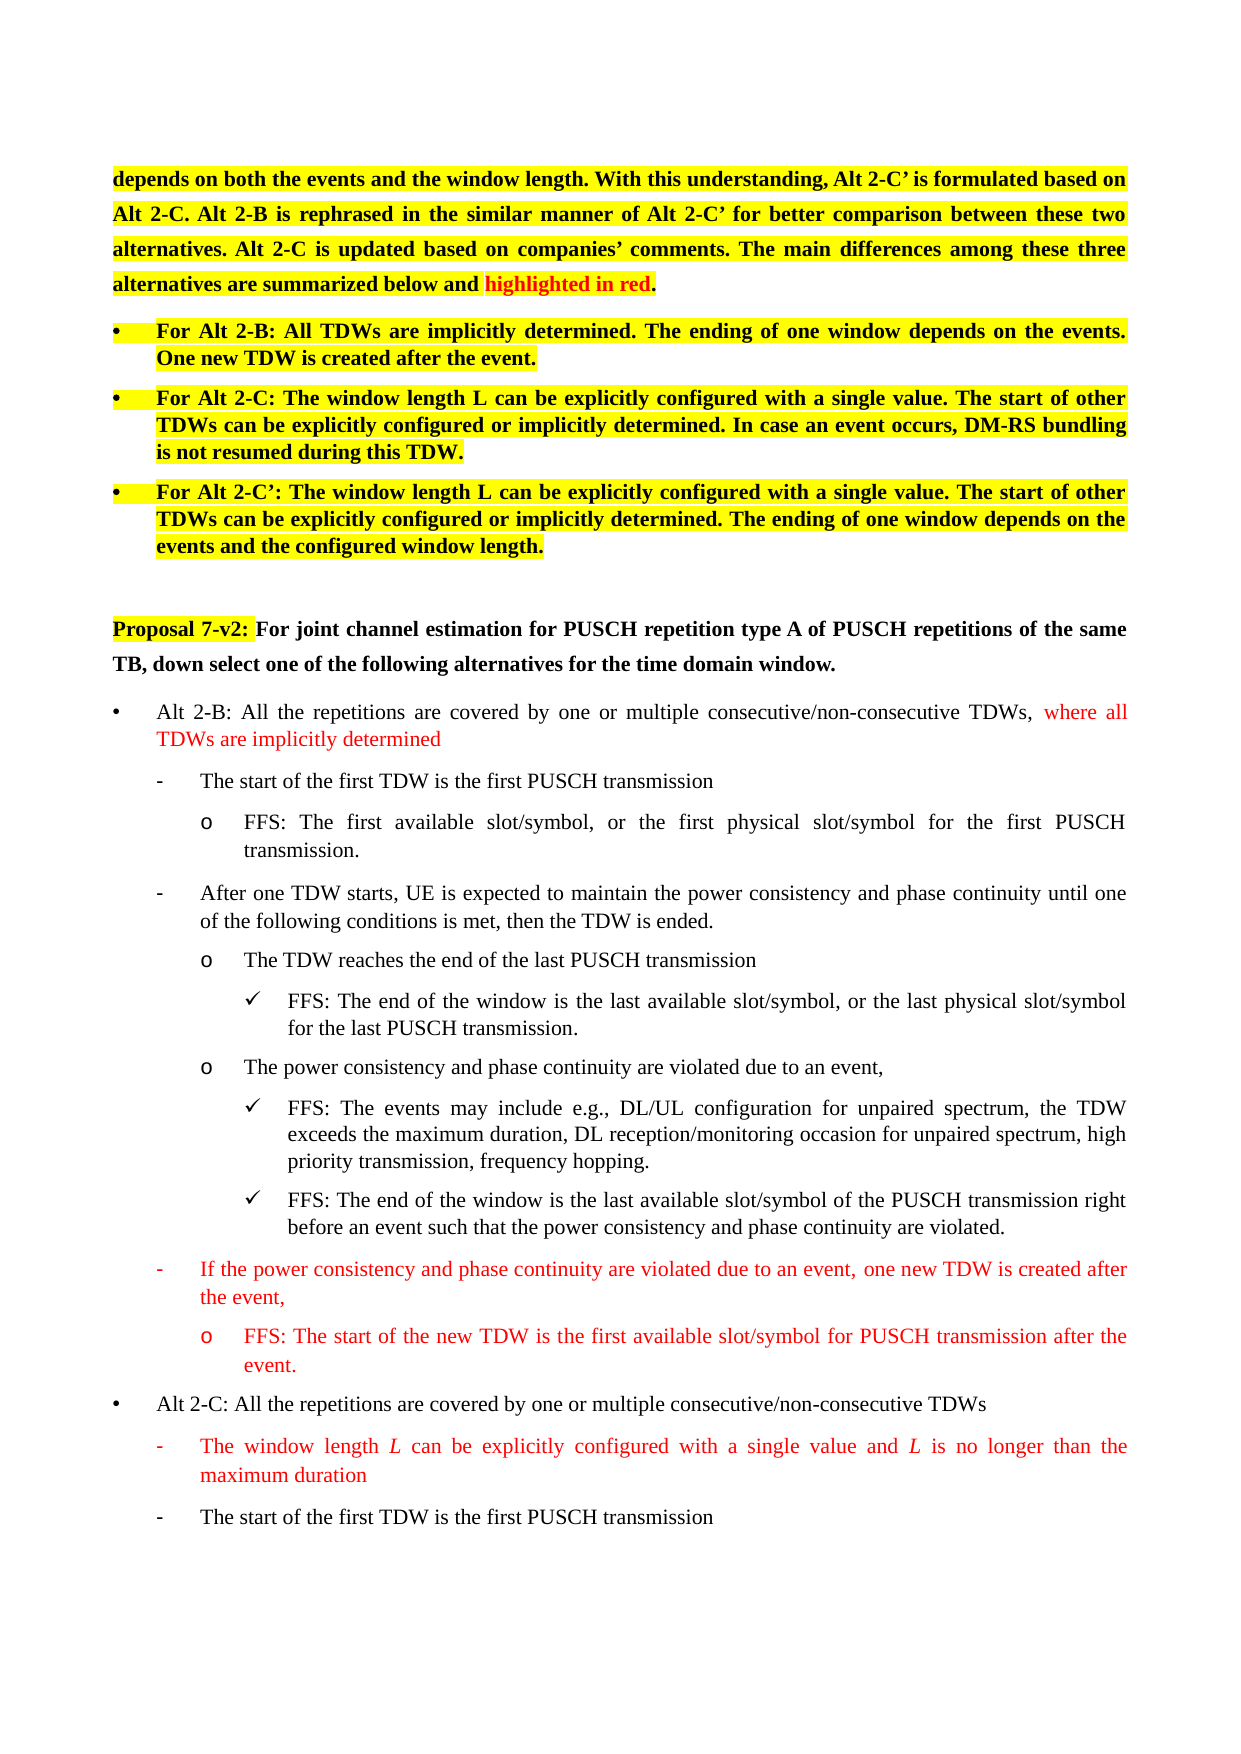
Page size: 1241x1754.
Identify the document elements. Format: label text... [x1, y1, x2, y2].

list If the power consistency and phase continuity are violated due to an event, one new TDW is created after the event, [156, 1253, 1128, 1309]
list The window length L can be explicitly configured with a single value and L is no longer than the maximum duration [156, 1430, 1128, 1487]
list The TDW reaches the end of the last PUSCH transmission [200, 947, 1128, 974]
text Proposal 7-v2: For joint channel estimation for PUSCH repetition type A of PUSCH repetitions of the same TB, down select one of the following alternatives for the time domain window. [112, 613, 1128, 680]
list For Alt 2-C’: The window length L can be explicitly configured with a single value. The start of other TDWs can be explicitly configured or implicitly determined. The ending of one window depends on the events and the configured window length. [112, 479, 1128, 559]
list FFS: The first available slot/symbol, or the first physical slot/symbol for the first PUSCH transmission. [200, 809, 1128, 862]
list FFS: The events may include e.g., DL/UL configuration for unpaired spectrum, the TDW exceeds the maximum duration, DL reception/monitoring occasion for unpaired spectrum, high priority transmission, frequency hopping. [244, 1095, 1128, 1173]
list The start of the first TDW is the first PUSCH transmission [156, 1501, 1128, 1531]
list FFS: The start of the new TDW is the first available slot/symbol for PUSCH transmission after the event. [200, 1323, 1128, 1377]
list For Alt 2-C: The window length L can be explicitly configured with a single value. The start of other TDWs can be explicitly configured or implicitly determined. In case an event occurs, DM-RS bundling is not resumed during this TDW. [112, 385, 1128, 464]
list After one TDW starts, UE is expected to maintain the power consistency and phase continuity until one of the following conditions is met, then the TDW is ended. [156, 876, 1128, 933]
list Alt 2-C: All the repetitions are covered by one or multiple consecutive/non-consecutive TDWs [112, 1391, 1128, 1416]
list FFS: The end of the window is the last available slot/symbol of the PUSCH transmission right before an event such that the power consistency and phase continuity are violated. [244, 1187, 1128, 1239]
list The power consistency and phase continuity are violated due to an event, [200, 1054, 1128, 1081]
list FFS: The end of the window is the last available slot/symbol, or the last physical slot/symbol for the last PUSCH transmission. [244, 988, 1128, 1040]
list For Alt 2-B: All TDWs are implicitly determined. The ending of one window depends on the events. One new TDW is created after the event. [112, 318, 1128, 371]
list Alt 2-B: All the repetitions are covered by one or multiple consecutive/non-consecutive TDWs, where all TDWs are implicitly determined [112, 699, 1128, 751]
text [112, 162, 1128, 220]
list The start of the first TDW is the first PUSCH transmission [156, 765, 1128, 794]
